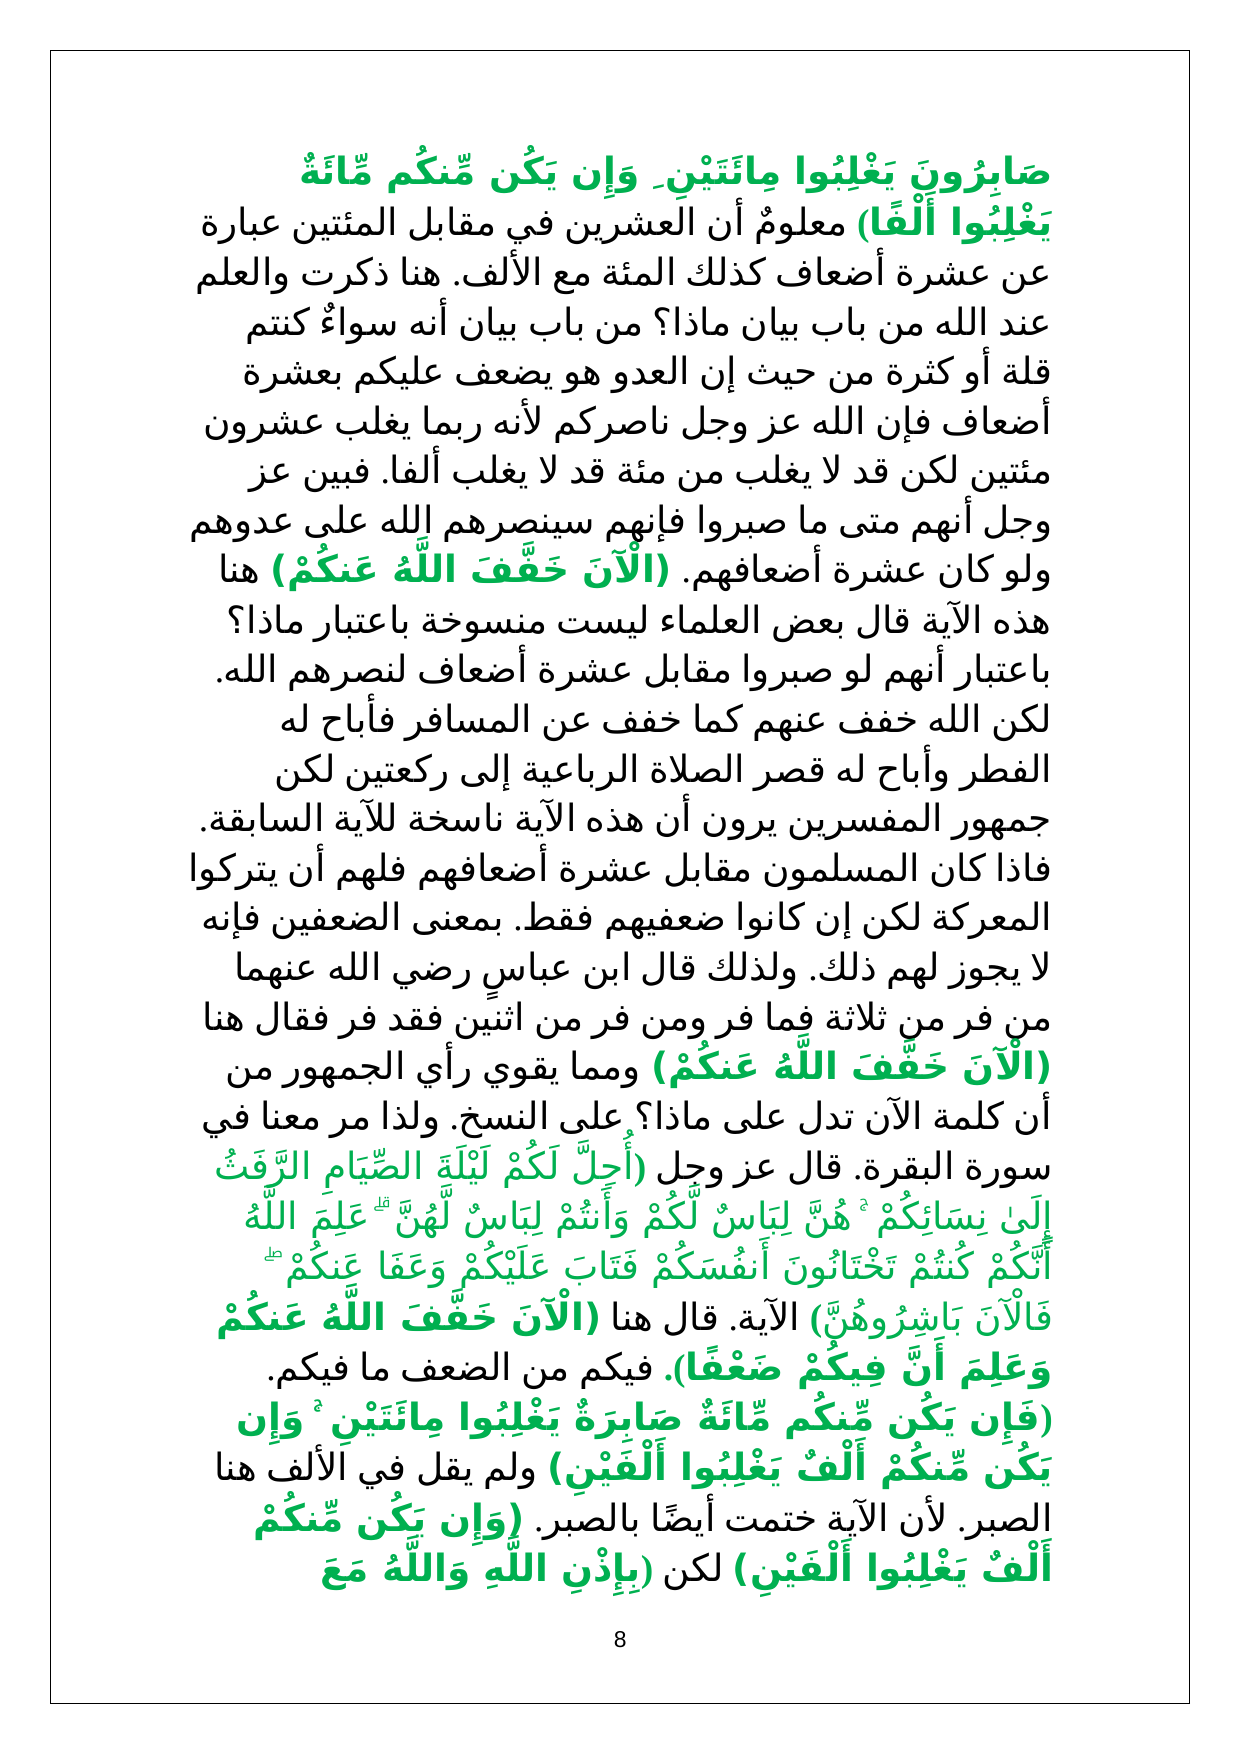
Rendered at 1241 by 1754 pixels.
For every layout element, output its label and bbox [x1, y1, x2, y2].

text [187, 150, 1053, 1590]
